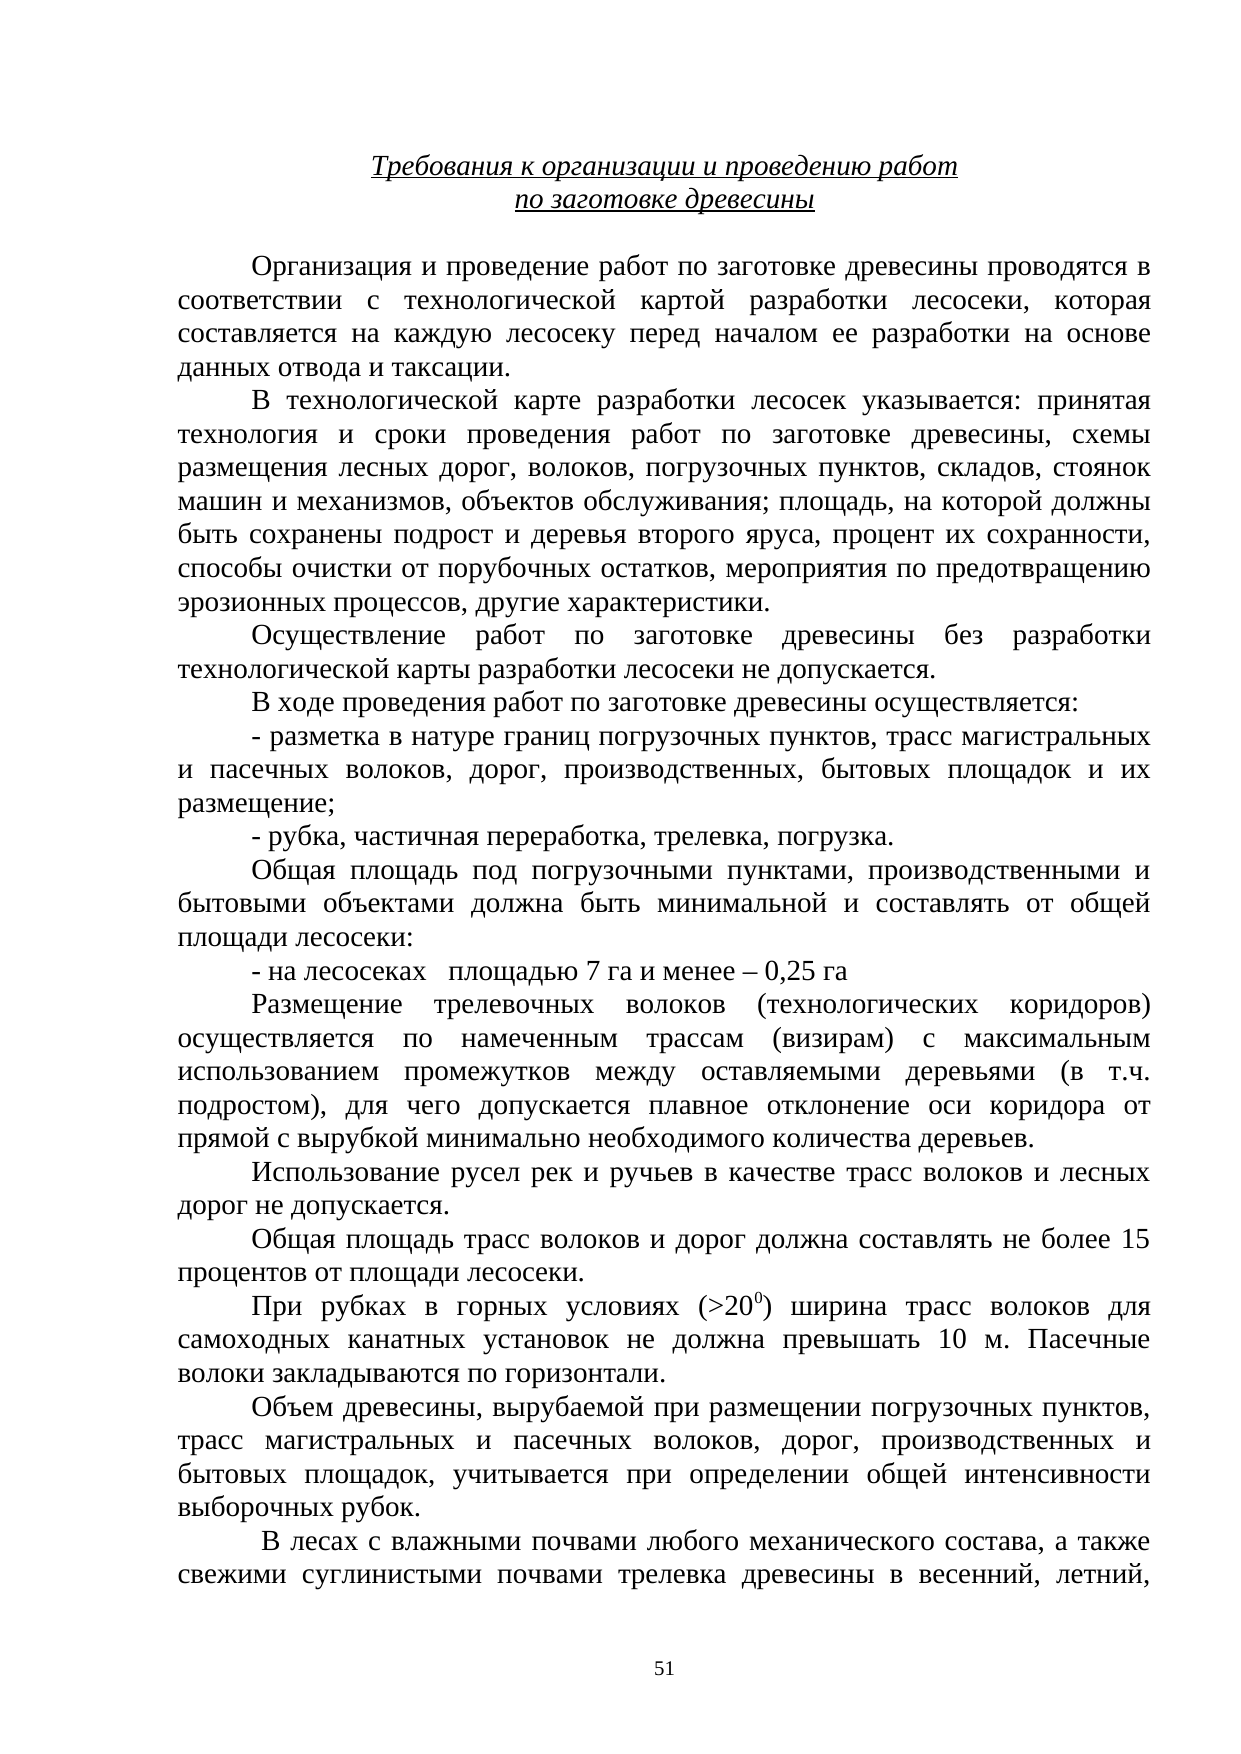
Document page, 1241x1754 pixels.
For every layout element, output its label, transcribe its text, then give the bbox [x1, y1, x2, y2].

text по заготовке древесины [177, 181, 1152, 215]
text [177, 1523, 1152, 1590]
text Использование русел рек и ручьев в качестве трасс волоков и лесных дорог не допускается. [177, 1154, 1152, 1221]
text - на лесосеках площадью 7 га и менее – 0,25 га [177, 953, 1152, 986]
text В технологической карте разработки лесосек указывается: принятая технология и сроки проведения работ по заготовке древесины, схемы размещения лесных дорог, волоков, погрузочных пунктов, складов, стоянок машин и механизмов, объектов обслуживания; площадь, на которой должны быть сохранены подрост и деревья второго яруса, процент их сохранности, способы очистки от порубочных остатков, мероприятия по предотвращению эрозионных процессов, другие характеристики. [177, 382, 1152, 617]
text Общая площадь под погрузочными пунктами, производственными и бытовыми объектами должна быть минимальной и составлять от общей площади лесосеки: [177, 852, 1152, 953]
text - разметка в натуре границ погрузочных пунктов, трасс магистральных и пасечных волоков, дорог, производственных, бытовых площадок и их размещение; [177, 718, 1152, 818]
text Объем древесины, вырубаемой при размещении погрузочных пунктов, трасс магистральных и пасечных волоков, дорог, производственных и бытовых площадок, учитывается при определении общей интенсивности выборочных рубок. [177, 1389, 1152, 1523]
text Размещение трелевочных волоков (технологических коридоров) осуществляется по намеченным трассам (визирам) с максимальным использованием промежутков между оставляемыми деревьями (в т.ч. подростом), для чего допускается плавное отклонение оси коридора от прямой с вырубкой минимально необходимого количества деревьев. [177, 986, 1152, 1154]
text - рубка, частичная переработка, трелевка, погрузка. [177, 818, 1152, 852]
text При рубках в горных условиях (>200) ширина трасс волоков для самоходных канатных установок не должна превышать 10 м. Пасечные волоки закладываются по горизонтали. [177, 1288, 1152, 1389]
text Требования к организации и проведению работ [177, 148, 1152, 181]
text Осуществление работ по заготовке древесины без разработки технологической карты разработки лесосеки не допускается. [177, 617, 1152, 684]
text В ходе проведения работ по заготовке древесины осуществляется: [177, 684, 1152, 718]
text Общая площадь трасс волоков и дорог должна составлять не более 15 процентов от площади лесосеки. [177, 1221, 1152, 1288]
text Организация и проведение работ по заготовке древесины проводятся в соответствии с технологической картой разработки лесосеки, которая составляется на каждую лесосеку перед началом ее разработки на основе данных отвода и таксации. [177, 248, 1152, 382]
